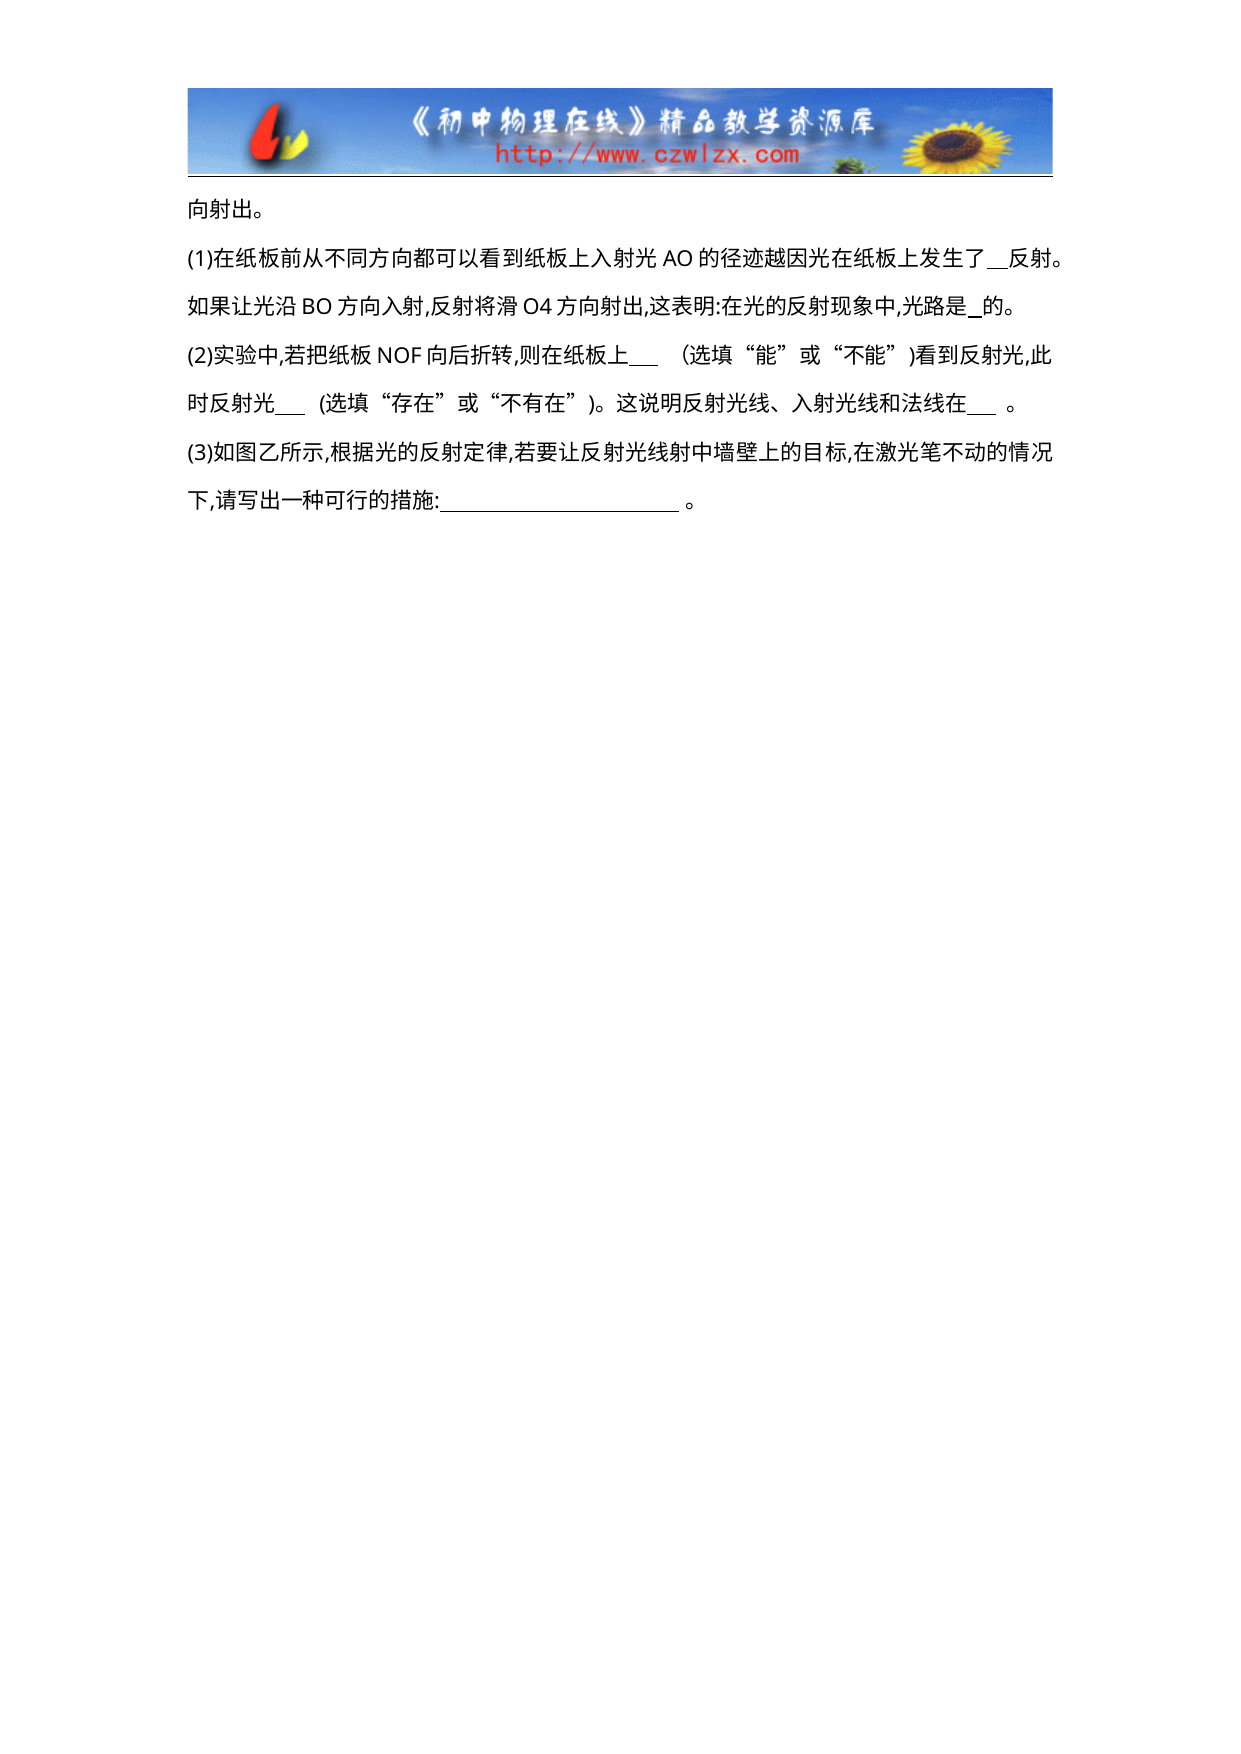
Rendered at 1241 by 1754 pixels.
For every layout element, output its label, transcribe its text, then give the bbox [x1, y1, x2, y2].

text (2)实验中,若把纸板NOF向后折转,则在纸板上 （选填“能”或“不能”)看到反射光,此时反射光 (选填“存在”或“不有在”)。这说明反射光线、入射光线和法线在 。 [187, 337, 1053, 418]
text 29.在“探究光的反射规律”实验中,将平面镜放在水平桌面上,纸板ENF竖直地立在平面镜上，纸板上的直线ON垂直于镜面,如图甲所示,使一束光贴着纸板沿AO方向入射,经平面镜反射后沿OB方向射出。 [187, 192, 1053, 224]
picture [187, 88, 1053, 174]
text (1)在纸板前从不同方向都可以看到纸板上入射光AO的径迹越因光在纸板上发生了 反射。如果让光沿BO方向入射,反射将滑O4方向射出,这表明:在光的反射现象中,光路是 的。 [187, 240, 1053, 321]
text (3)如图乙所示,根据光的反射定律,若要让反射光线射中墙壁上的目标,在激光笔不动的情况下,请写出一种可行的措施: 。 [187, 434, 1053, 516]
